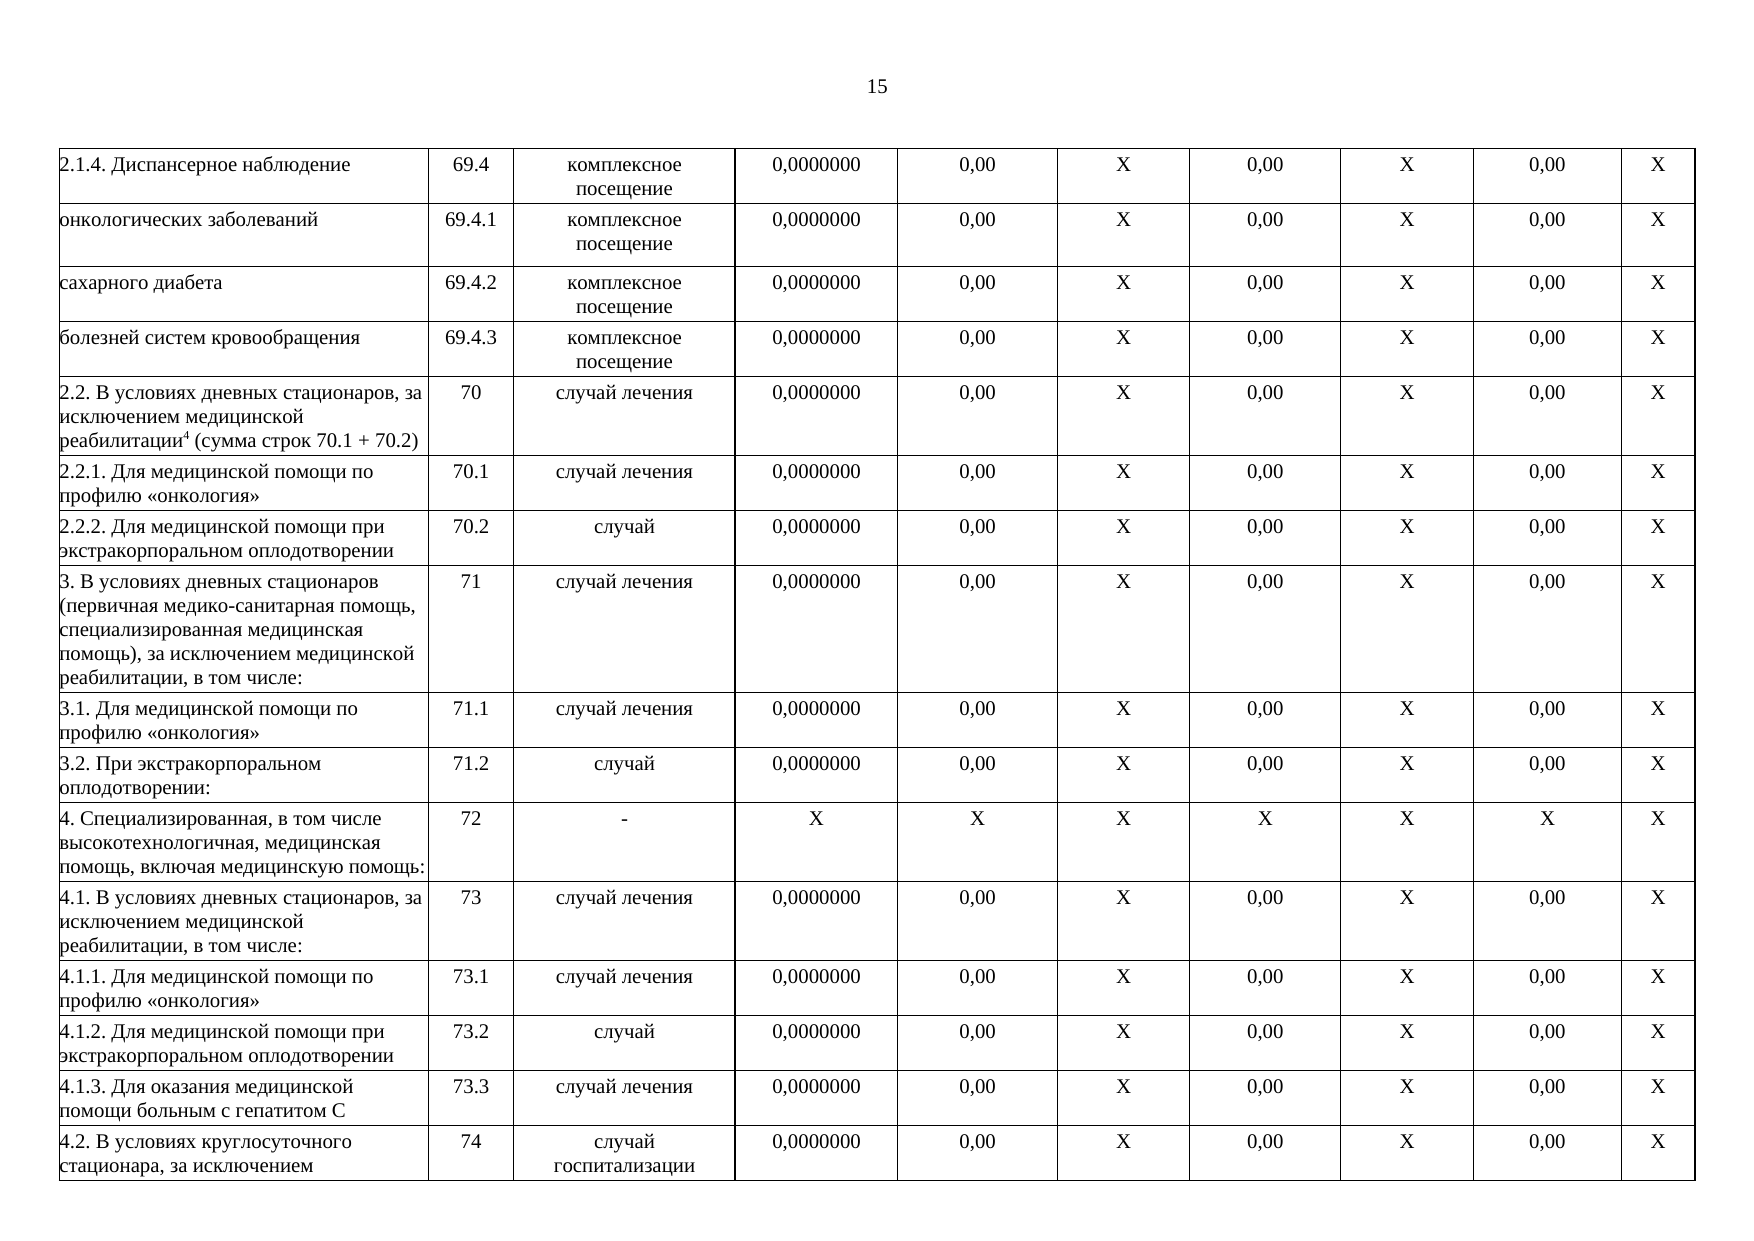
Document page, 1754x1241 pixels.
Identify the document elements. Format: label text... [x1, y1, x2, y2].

table_cell 73.1 [429, 961, 513, 1015]
table_cell 0,00 [898, 1016, 1057, 1070]
table_cell 0,00 [1474, 511, 1621, 565]
table_cell 0,0000000 [736, 1016, 897, 1070]
table_cell 0,0000000 [736, 748, 897, 802]
table_cell 0,00 [898, 693, 1057, 747]
table_cell X [1058, 149, 1189, 203]
table_cell X [1058, 1071, 1189, 1125]
table_cell случай [514, 511, 734, 565]
table_cell 0,0000000 [736, 377, 897, 455]
table_cell 70 [429, 377, 513, 455]
table_cell X [1341, 322, 1473, 376]
table_cell X [1622, 803, 1694, 881]
table_cell 0,00 [1190, 1126, 1340, 1180]
table_cell 0,00 [1474, 149, 1621, 203]
table_cell X [1058, 748, 1189, 802]
table_cell X [1622, 1126, 1694, 1180]
table_cell 4.1.2. Для медицинской помощи при экстракорпоральном оплодотворении [60, 1016, 428, 1070]
table_cell X [1341, 961, 1473, 1015]
table_cell X [1622, 456, 1694, 510]
table_cell 0,0000000 [736, 204, 897, 266]
table_cell 3.2. При экстракорпоральном оплодотворении: [60, 748, 428, 802]
table_cell X [1341, 377, 1473, 455]
table_cell 0,00 [1190, 377, 1340, 455]
table_cell 0,00 [898, 377, 1057, 455]
table_cell X [1058, 267, 1189, 321]
table_cell случай лечения [514, 693, 734, 747]
table_cell 0,00 [1190, 748, 1340, 802]
table_cell X [1058, 456, 1189, 510]
table_cell 0,00 [1190, 961, 1340, 1015]
table_cell 0,00 [1190, 1071, 1340, 1125]
table_cell комплексное посещение [514, 149, 734, 203]
table_cell X [1058, 961, 1189, 1015]
table_cell 0,00 [898, 1071, 1057, 1125]
table_cell 0,00 [898, 748, 1057, 802]
table_cell X [1622, 1016, 1694, 1070]
table_cell X [1622, 1071, 1694, 1125]
table_cell 71 [429, 566, 513, 692]
table_cell 0,00 [1190, 511, 1340, 565]
table_cell X [1341, 149, 1473, 203]
table_cell X [1622, 267, 1694, 321]
table_cell X [1058, 693, 1189, 747]
table_cell X [1058, 1016, 1189, 1070]
table_cell онкологических заболеваний [60, 204, 428, 266]
table_cell X [1622, 511, 1694, 565]
table_cell 0,00 [1190, 566, 1340, 692]
table_cell 0,0000000 [736, 322, 897, 376]
table_cell X [1622, 377, 1694, 455]
table_cell 69.4.2 [429, 267, 513, 321]
table_cell 4.1.1. Для медицинской помощи по профилю «онкология» [60, 961, 428, 1015]
table_cell 0,0000000 [736, 566, 897, 692]
table_cell 0,00 [1190, 456, 1340, 510]
table_cell X [1341, 748, 1473, 802]
table_cell X [1622, 204, 1694, 266]
table_cell 0,00 [898, 149, 1057, 203]
table_cell 73 [429, 882, 513, 960]
table_cell комплексное посещение [514, 267, 734, 321]
table_cell X [1058, 377, 1189, 455]
table_cell X [1058, 1126, 1189, 1180]
table_cell 0,00 [1474, 693, 1621, 747]
table_cell X [1622, 566, 1694, 692]
table_cell 73.3 [429, 1071, 513, 1125]
table_cell 0,00 [1474, 961, 1621, 1015]
table_cell 0,00 [1474, 204, 1621, 266]
table_cell 73.2 [429, 1016, 513, 1070]
table_cell 0,0000000 [736, 961, 897, 1015]
table_cell 69.4.3 [429, 322, 513, 376]
table_cell X [1341, 267, 1473, 321]
table_cell X [1341, 456, 1473, 510]
table_cell 0,00 [1474, 322, 1621, 376]
table_cell 2.2. В условиях дневных стационаров, за исключением медицинской реабилитации4 (сумма строк 70.1 + 70.2) [60, 377, 428, 455]
table_cell X [1341, 1016, 1473, 1070]
table_cell 0,00 [1190, 204, 1340, 266]
table_cell X [1341, 1126, 1473, 1180]
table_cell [60, 1126, 428, 1180]
table_cell 74 [429, 1126, 513, 1180]
table_cell X [1341, 566, 1473, 692]
table_cell X [1622, 693, 1694, 747]
table_cell 0,00 [1474, 1016, 1621, 1070]
table_cell X [1622, 748, 1694, 802]
table_cell 0,00 [898, 322, 1057, 376]
table_cell X [1341, 693, 1473, 747]
table_cell 0,00 [1474, 377, 1621, 455]
table_cell 0,00 [1474, 267, 1621, 321]
table_cell случай [514, 1016, 734, 1070]
table_cell X [1622, 961, 1694, 1015]
table_cell X [1058, 511, 1189, 565]
table_cell 0,00 [1474, 882, 1621, 960]
table_cell - [514, 803, 734, 881]
table_cell X [1622, 882, 1694, 960]
table_cell 70.1 [429, 456, 513, 510]
table_cell болезней систем кровообращения [60, 322, 428, 376]
table_cell X [1622, 322, 1694, 376]
table_cell 3. В условиях дневных стационаров (первичная медико-санитарная помощь, специализированная медицинская помощь), за исключением медицинской реабилитации, в том числе: [60, 566, 428, 692]
table_cell 2.2.1. Для медицинской помощи по профилю «онкология» [60, 456, 428, 510]
table_cell 4.1. В условиях дневных стационаров, за исключением медицинской реабилитации, в том числе: [60, 882, 428, 960]
table_cell X [1341, 803, 1473, 881]
table_cell 0,00 [1474, 1126, 1621, 1180]
table_cell 0,0000000 [736, 456, 897, 510]
table_cell 0,00 [898, 961, 1057, 1015]
table_cell X [1190, 803, 1340, 881]
table_cell 0,0000000 [736, 882, 897, 960]
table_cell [514, 1126, 734, 1180]
table_cell 0,00 [898, 511, 1057, 565]
table_cell 0,00 [898, 882, 1057, 960]
table_cell 0,0000000 [736, 149, 897, 203]
table_cell 69.4.1 [429, 204, 513, 266]
table_cell случай [514, 748, 734, 802]
table_cell 0,00 [898, 456, 1057, 510]
table_cell 0,00 [1190, 693, 1340, 747]
table_cell 72 [429, 803, 513, 881]
table_cell X [1058, 566, 1189, 692]
table_cell X [1341, 882, 1473, 960]
table_cell 0,0000000 [736, 267, 897, 321]
table_cell 0,00 [1474, 456, 1621, 510]
table_cell 69.4 [429, 149, 513, 203]
table_cell случай лечения [514, 377, 734, 455]
table_cell 0,0000000 [736, 511, 897, 565]
table_cell случай лечения [514, 566, 734, 692]
table_cell X [1341, 204, 1473, 266]
table_cell случай лечения [514, 961, 734, 1015]
table_cell X [1341, 511, 1473, 565]
table_cell 0,00 [1474, 1071, 1621, 1125]
table_cell 0,00 [1190, 1016, 1340, 1070]
table_cell 0,0000000 [736, 1126, 897, 1180]
table_cell сахарного диабета [60, 267, 428, 321]
table_cell X [1058, 882, 1189, 960]
table_cell 0,00 [898, 1126, 1057, 1180]
table_cell 0,00 [1474, 748, 1621, 802]
table_cell 0,0000000 [736, 693, 897, 747]
table_cell X [898, 803, 1057, 881]
table_cell X [736, 803, 897, 881]
table_cell случай лечения [514, 456, 734, 510]
table_cell 0,00 [898, 204, 1057, 266]
table_cell случай лечения [514, 882, 734, 960]
table_cell X [1058, 803, 1189, 881]
table_cell 0,00 [898, 267, 1057, 321]
table_cell 0,00 [898, 566, 1057, 692]
table_cell 70.2 [429, 511, 513, 565]
table_cell 0,0000000 [736, 1071, 897, 1125]
table_cell X [1058, 204, 1189, 266]
table_cell 0,00 [1190, 149, 1340, 203]
table_cell X [1341, 1071, 1473, 1125]
table_cell 4. Специализированная, в том числе высокотехнологичная, медицинская помощь, включая медицинскую помощь: [60, 803, 428, 881]
table_cell 3.1. Для медицинской помощи по профилю «онкология» [60, 693, 428, 747]
table_cell X [1474, 803, 1621, 881]
table_cell 0,00 [1190, 322, 1340, 376]
table_cell комплексное посещение [514, 322, 734, 376]
table_cell 71.2 [429, 748, 513, 802]
table_cell 71.1 [429, 693, 513, 747]
table_cell 4.1.3. Для оказания медицинской помощи больным с гепатитом C [60, 1071, 428, 1125]
table_cell X [1622, 149, 1694, 203]
table_cell 2.1.4. Диспансерное наблюдение [60, 149, 428, 203]
table_cell 0,00 [1190, 267, 1340, 321]
table_cell 2.2.2. Для медицинской помощи при экстракорпоральном оплодотворении [60, 511, 428, 565]
table_cell случай лечения [514, 1071, 734, 1125]
table_cell 0,00 [1474, 566, 1621, 692]
table_cell комплексное посещение [514, 204, 734, 266]
table_cell 0,00 [1190, 882, 1340, 960]
table_cell X [1058, 322, 1189, 376]
